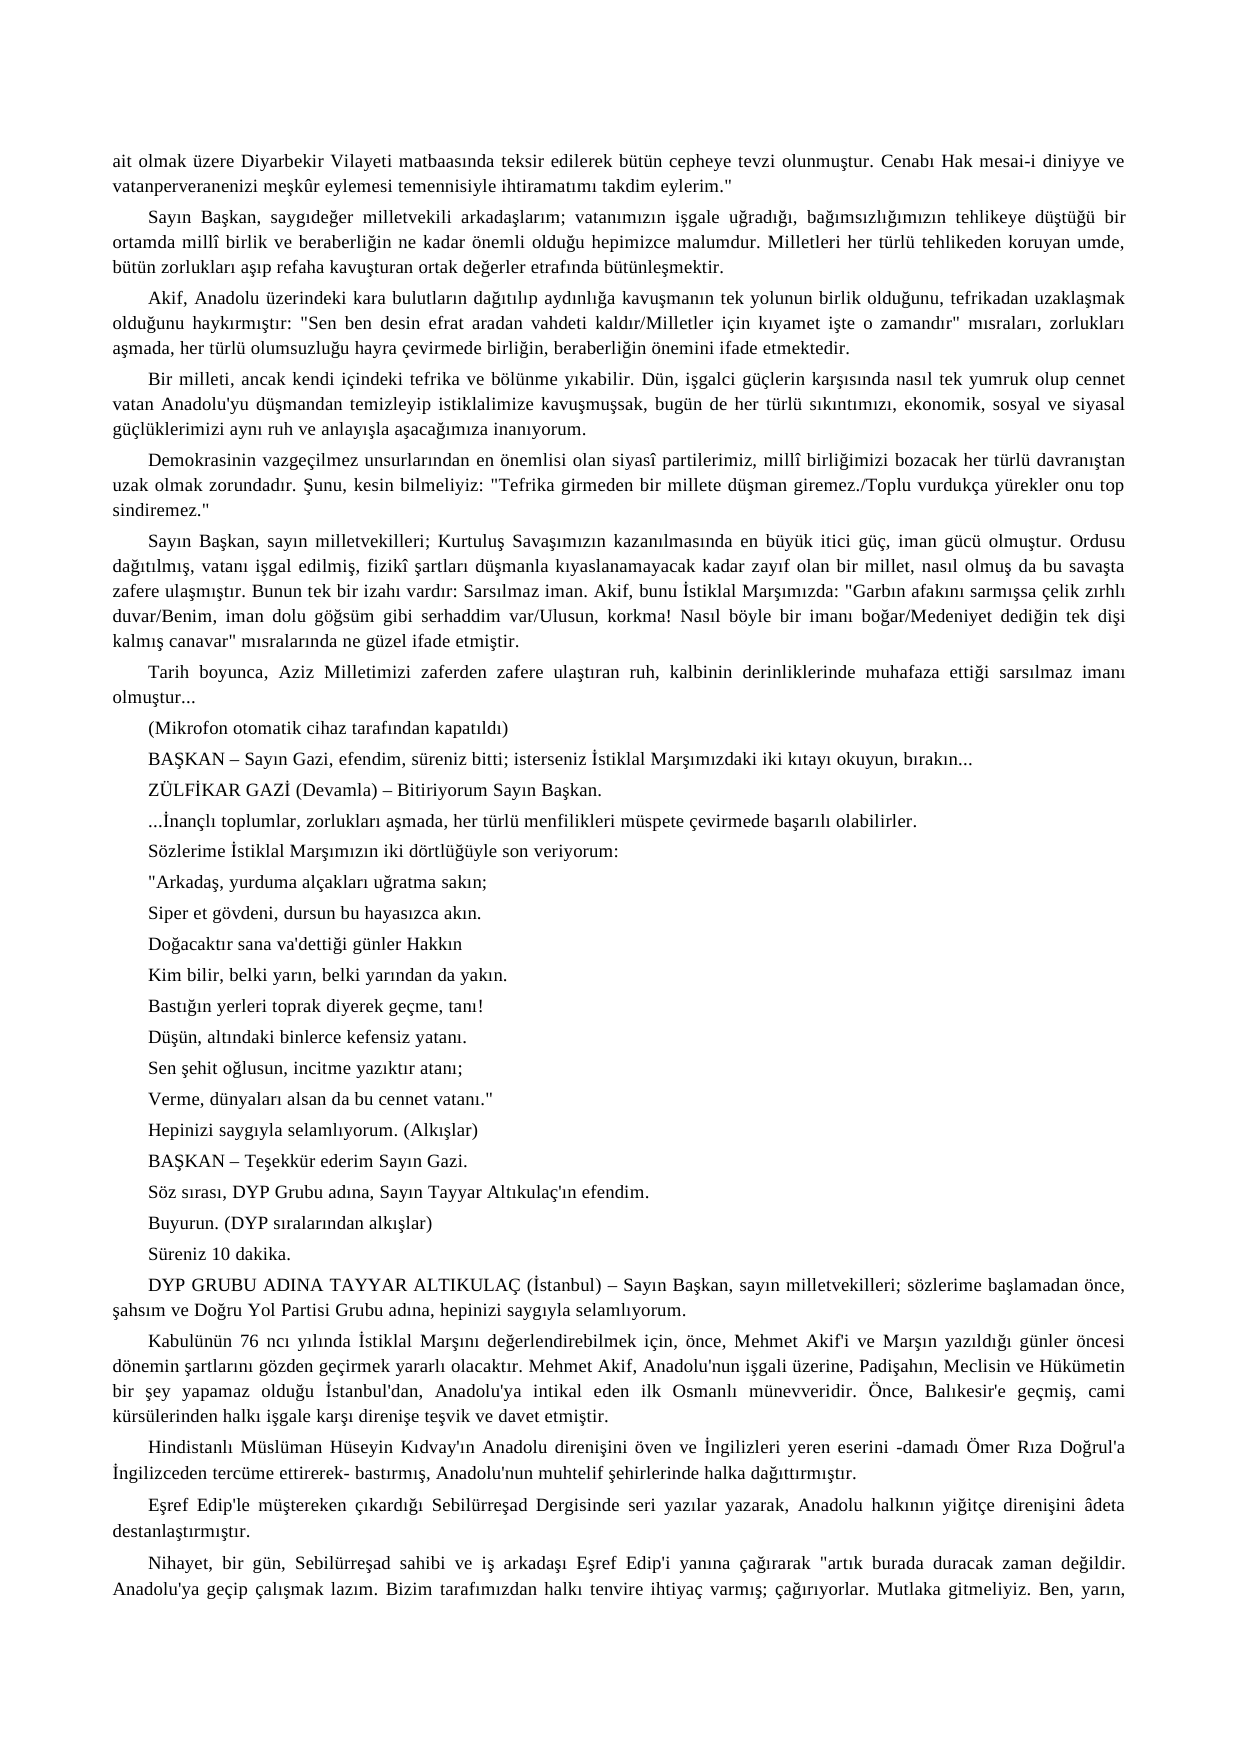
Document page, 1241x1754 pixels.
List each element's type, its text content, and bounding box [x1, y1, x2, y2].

text Eşref Edip'le müştereken çıkardığı Sebilürreşad Dergisinde seri yazılar yazarak, Anadolu halkının yiğitçe direnişini âdeta destanlaştırmıştır. [112, 1491, 1128, 1543]
text Buyurun. (DYP sıralarından alkışlar) [112, 1209, 1128, 1234]
text "Arkadaş, yurduma alçakları uğratma sakın; [112, 869, 1128, 894]
text BAŞKAN – Sayın Gazi, efendim, süreniz bitti; isterseniz İstiklal Marşımızdaki iki kıtayı okuyun, bırakın... [112, 745, 1128, 770]
text Hepinizi saygıyla selamlıyorum. (Alkışlar) [112, 1116, 1128, 1141]
text Sözlerime İstiklal Marşımızın iki dörtlüğüyle son veriyorum: [112, 838, 1128, 863]
text BAŞKAN – Teşekkür ederim Sayın Gazi. [112, 1147, 1128, 1172]
text (Mikrofon otomatik cihaz tarafından kapatıldı) [112, 714, 1128, 739]
text Sayın Başkan, saygıdeğer milletvekili arkadaşlarım; vatanımızın işgale uğradığı, bağımsızlığımızın tehlikeye düştüğü bir ortamda millî birlik ve beraberliğin ne kadar önemli olduğu hepimizce malumdur. Milletleri her türlü tehlikeden koruyan umde, bütün zorlukları aşıp refaha kavuşturan ortak değerler etrafında bütünleşmektir. [112, 203, 1128, 278]
text Doğacaktır sana va'dettiği günler Hakkın [112, 931, 1128, 956]
text Tarih boyunca, Aziz Milletimizi zaferden zafere ulaştıran ruh, kalbinin derinliklerinde muhafaza ettiği sarsılmaz imanı olmuştur... [112, 658, 1128, 708]
text Sayın Başkan, sayın milletvekilleri; Kurtuluş Savaşımızın kazanılmasında en büyük itici güç, iman gücü olmuştur. Ordusu dağıtılmış, vatanı işgal edilmiş, fizikî şartları düşmanla kıyaslanamayacak kadar zayıf olan bir millet, nasıl olmuş da bu savaşta zafere ulaşmıştır. Bunun tek bir izahı vardır: Sarsılmaz iman. Akif, bunu İstiklal Marşımızda: "Garbın afakını sarmışsa çelik zırhlı duvar/Benim, iman dolu göğsüm gibi serhaddim var/Ulusun, korkma! Nasıl böyle bir imanı boğar/Medeniyet dediğin tek dişi kalmış canavar" mısralarında ne güzel ifade etmiştir. [112, 527, 1128, 652]
text Siper et gövdeni, dursun bu hayasızca akın. [112, 900, 1128, 925]
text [112, 148, 1128, 198]
text Demokrasinin vazgeçilmez unsurlarından en önemlisi olan siyasî partilerimiz, millî birliğimizi bozacak her türlü davranıştan uzak olmak zorundadır. Şunu, kesin bilmeliyiz: "Tefrika girmeden bir millete düşman giremez./Toplu vurdukça yürekler onu top sindiremez." [112, 446, 1128, 521]
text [112, 1549, 1128, 1601]
text DYP GRUBU ADINA TAYYAR ALTIKULAÇ (İstanbul) – Sayın Başkan, sayın milletvekilleri; sözlerime başlamadan önce, şahsım ve Doğru Yol Partisi Grubu adına, hepinizi saygıyla selamlıyorum. [112, 1271, 1128, 1321]
text ZÜLFİKAR GAZİ (Devamla) – Bitiriyorum Sayın Başkan. [112, 776, 1128, 801]
text Bastığın yerleri toprak diyerek geçme, tanı! [112, 993, 1128, 1018]
text Kabulünün 76 ncı yılında İstiklal Marşını değerlendirebilmek için, önce, Mehmet Akif'i ve Marşın yazıldığı günler öncesi dönemin şartlarını gözden geçirmek yararlı olacaktır. Mehmet Akif, Anadolu'nun işgali üzerine, Padişahın, Meclisin ve Hükümetin bir şey yapamaz olduğu İstanbul'dan, Anadolu'ya intikal eden ilk Osmanlı münevveridir. Önce, Balıkesir'e geçmiş, cami kürsülerinden halkı işgale karşı direnişe teşvik ve davet etmiştir. [112, 1327, 1128, 1427]
text Düşün, altındaki binlerce kefensiz yatanı. [112, 1023, 1128, 1048]
text Söz sırası, DYP Grubu adına, Sayın Tayyar Altıkulaç'ın efendim. [112, 1178, 1128, 1203]
text Verme, dünyaları alsan da bu cennet vatanı." [112, 1085, 1128, 1110]
text Süreniz 10 dakika. [112, 1240, 1128, 1265]
text Kim bilir, belki yarın, belki yarından da yakın. [112, 962, 1128, 987]
text Akif, Anadolu üzerindeki kara bulutların dağıtılıp aydınlığa kavuşmanın tek yolunun birlik olduğunu, tefrikadan uzaklaşmak olduğunu haykırmıştır: "Sen ben desin efrat aradan vahdeti kaldır/Milletler için kıyamet işte o zamandır" mısraları, zorlukları aşmada, her türlü olumsuzluğu hayra çevirmede birliğin, beraberliğin önemini ifade etmektedir. [112, 284, 1128, 359]
text Hindistanlı Müslüman Hüseyin Kıdvay'ın Anadolu direnişini öven ve İngilizleri yeren eserini -damadı Ömer Rıza Doğrul'a İngilizceden tercüme ettirerek- bastırmış, Anadolu'nun muhtelif şehirlerinde halka dağıttırmıştır. [112, 1433, 1128, 1485]
text ...İnançlı toplumlar, zorlukları aşmada, her türlü menfilikleri müspete çevirmede başarılı olabilirler. [112, 807, 1128, 832]
text Sen şehit oğlusun, incitme yazıktır atanı; [112, 1054, 1128, 1079]
text Bir milleti, ancak kendi içindeki tefrika ve bölünme yıkabilir. Dün, işgalci güçlerin karşısında nasıl tek yumruk olup cennet vatan Anadolu'yu düşmandan temizleyip istiklalimize kavuşmuşsak, bugün de her türlü sıkıntımızı, ekonomik, sosyal ve siyasal güçlüklerimizi aynı ruh ve anlayışla aşacağımıza inanıyorum. [112, 365, 1128, 440]
